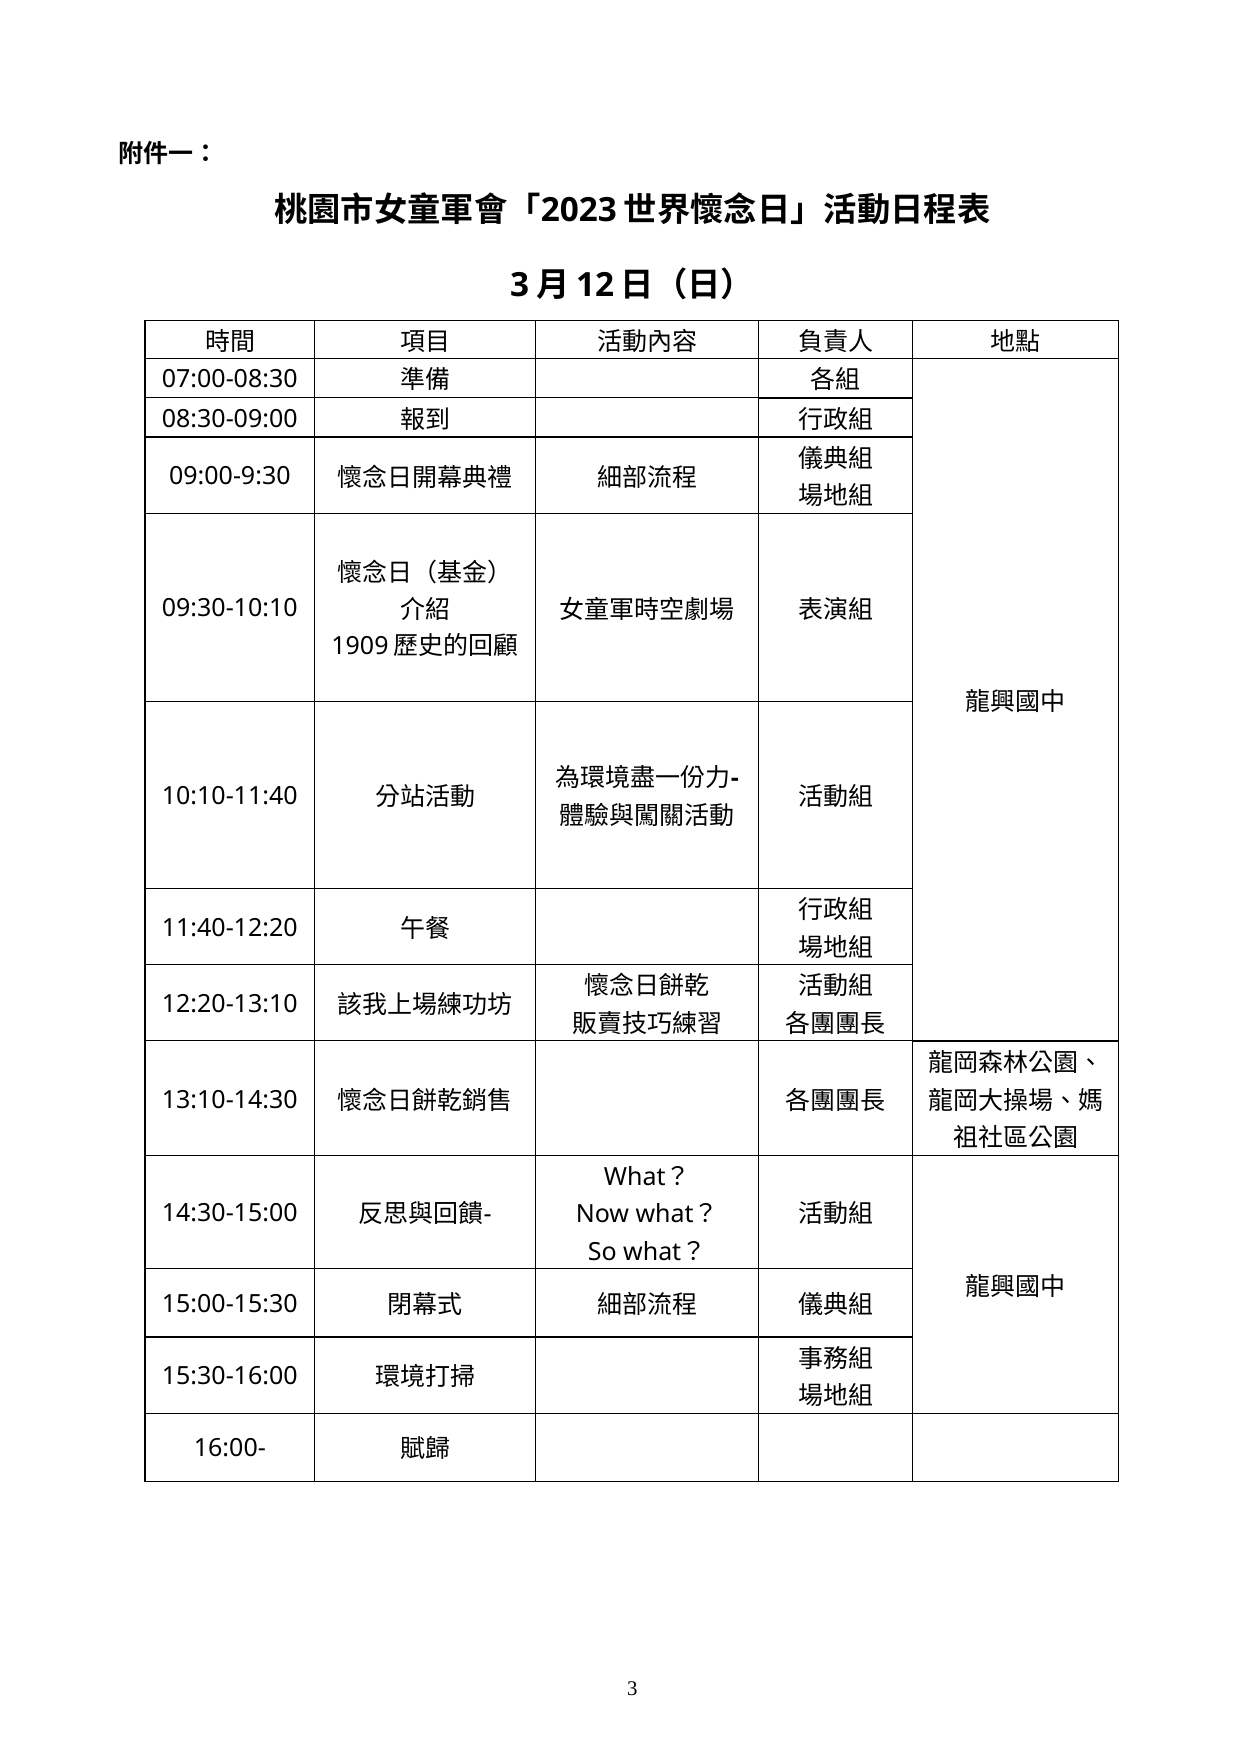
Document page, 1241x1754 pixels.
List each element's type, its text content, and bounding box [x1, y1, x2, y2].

table_cell 該我上場練功坊 [315, 965, 535, 1040]
text 桃園市女童軍會「2023世界懷念日」活動日程表 [118, 170, 1146, 245]
table_cell 懷念日餅乾銷售 [315, 1041, 535, 1155]
table_header 項目 [315, 321, 535, 358]
table_cell [536, 359, 758, 397]
table_cell 14:30-15:00 [146, 1156, 314, 1268]
table_cell 分站活動 [315, 702, 535, 888]
table_cell [536, 398, 758, 436]
table_cell 11:40-12:20 [146, 889, 314, 964]
table_cell [536, 1338, 758, 1412]
table_cell 各團團長 [759, 1041, 912, 1155]
table_cell 表演組 [759, 514, 912, 701]
table_cell 賦歸 [315, 1414, 535, 1481]
table_cell 活動組 各團團長 [759, 965, 912, 1040]
table_cell 09:30-10:10 [146, 514, 314, 701]
table_cell 女童軍時空劇場 [536, 514, 758, 701]
table_cell [536, 1041, 758, 1155]
table_header 地點 [913, 321, 1118, 358]
table_cell 事務組 場地組 [759, 1338, 912, 1412]
text 3月12日（日） [118, 245, 1146, 320]
table_cell 為環境盡一份力-體驗與闖關活動 [536, 702, 758, 888]
table_cell 15:00-15:30 [146, 1269, 314, 1336]
table_cell 閉幕式 [315, 1269, 535, 1336]
table_cell 儀典組 場地組 [759, 438, 912, 513]
table_cell 龍興國中 [913, 359, 1118, 1040]
table_cell 13:10-14:30 [146, 1041, 314, 1155]
table_cell [759, 1414, 912, 1481]
table_cell What？ Now what？ So what？ [536, 1156, 758, 1268]
table_header 活動內容 [536, 321, 758, 358]
table_cell 行政組 [759, 399, 912, 436]
table_cell 08:30-09:00 [146, 398, 314, 436]
table_cell 報到 [315, 398, 535, 436]
table_cell 16:00- [146, 1414, 314, 1481]
table_cell [536, 889, 758, 964]
table_cell 活動組 [759, 702, 912, 888]
table_cell [913, 1414, 1118, 1481]
table_cell 行政組 場地組 [759, 889, 912, 964]
table_cell 07:00-08:30 [146, 359, 314, 397]
table_cell 懷念日餅乾 販賣技巧練習 [536, 965, 758, 1040]
table_cell 環境打掃 [315, 1338, 535, 1412]
table_cell 09:00-9:30 [146, 438, 314, 513]
table_cell 懷念日開幕典禮 [315, 438, 535, 513]
table_cell [536, 1414, 758, 1481]
table_cell 活動組 [759, 1156, 912, 1268]
table_cell 細部流程 [536, 438, 758, 513]
table_header 時間 [146, 321, 314, 358]
table_cell 懷念日（基金） 介紹 1909歷史的回顧 [315, 514, 535, 701]
table_header 負責人 [759, 321, 912, 358]
table_cell 準備 [315, 359, 535, 397]
table_cell 儀典組 [759, 1269, 912, 1336]
table_cell 反思與回饋- [315, 1156, 535, 1268]
table_cell 15:30-16:00 [146, 1338, 314, 1412]
table_cell 細部流程 [536, 1269, 758, 1336]
table_cell 各組 [759, 359, 912, 397]
table_cell 龍岡森林公園、龍岡大操場、媽祖社區公園 [913, 1042, 1118, 1155]
table_cell 10:10-11:40 [146, 702, 314, 888]
table_cell 12:20-13:10 [146, 965, 314, 1040]
table_cell 龍興國中 [913, 1156, 1118, 1412]
text 附件一： [118, 132, 1146, 170]
table_cell 午餐 [315, 889, 535, 964]
